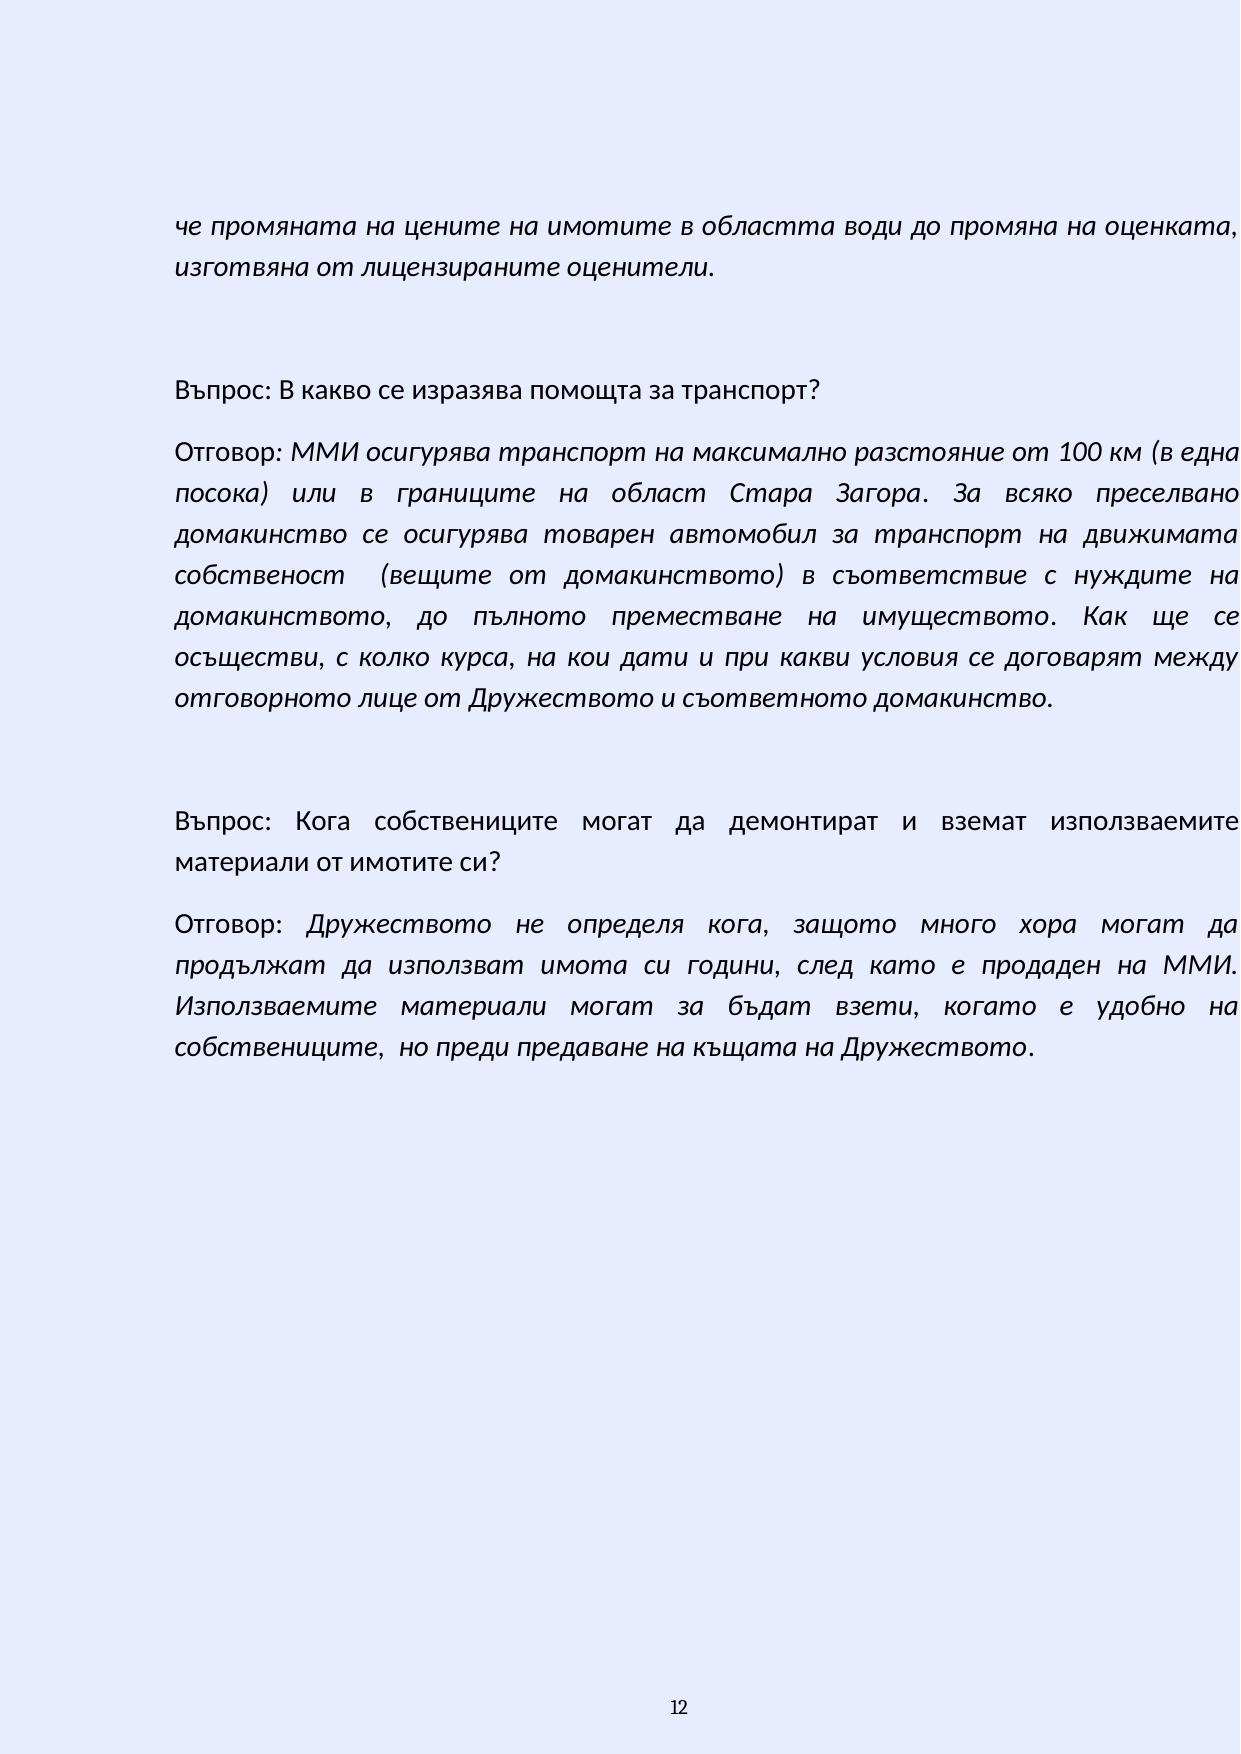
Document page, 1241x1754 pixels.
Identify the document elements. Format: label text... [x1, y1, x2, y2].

text Въпрос: Кога собствениците могат да демонтират и вземат използваемите материали от имотите си? [174, 802, 1240, 879]
text Отговор: ММИ осигурява транспорт на максимално разстояние от 100 км (в една посока) или в границите на област Стара Загора. За всяко преселвано домакинство се осигурява товарен автомобил за транспорт на движимата собственост (вещите от домакинството) в съответствие с нуждите на домакинството, до пълното преместване на имуществото. Как ще се осъществи, с колко курса, на кои дати и при какви условия се договарят между отговорното лице от Дружеството и съответното домакинство. [174, 433, 1240, 714]
text Въпрос: В какво се изразява помощта за транспорт? [174, 371, 1240, 407]
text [174, 207, 1240, 283]
text Отговор: Дружеството не определя кога, защото много хора могат да продължат да използват имота си години, след като е продаден на ММИ. Използваемите материали могат за бъдат взети, когато е удобно на собствениците, но преди предаване на къщата на Дружеството. [174, 905, 1240, 1063]
